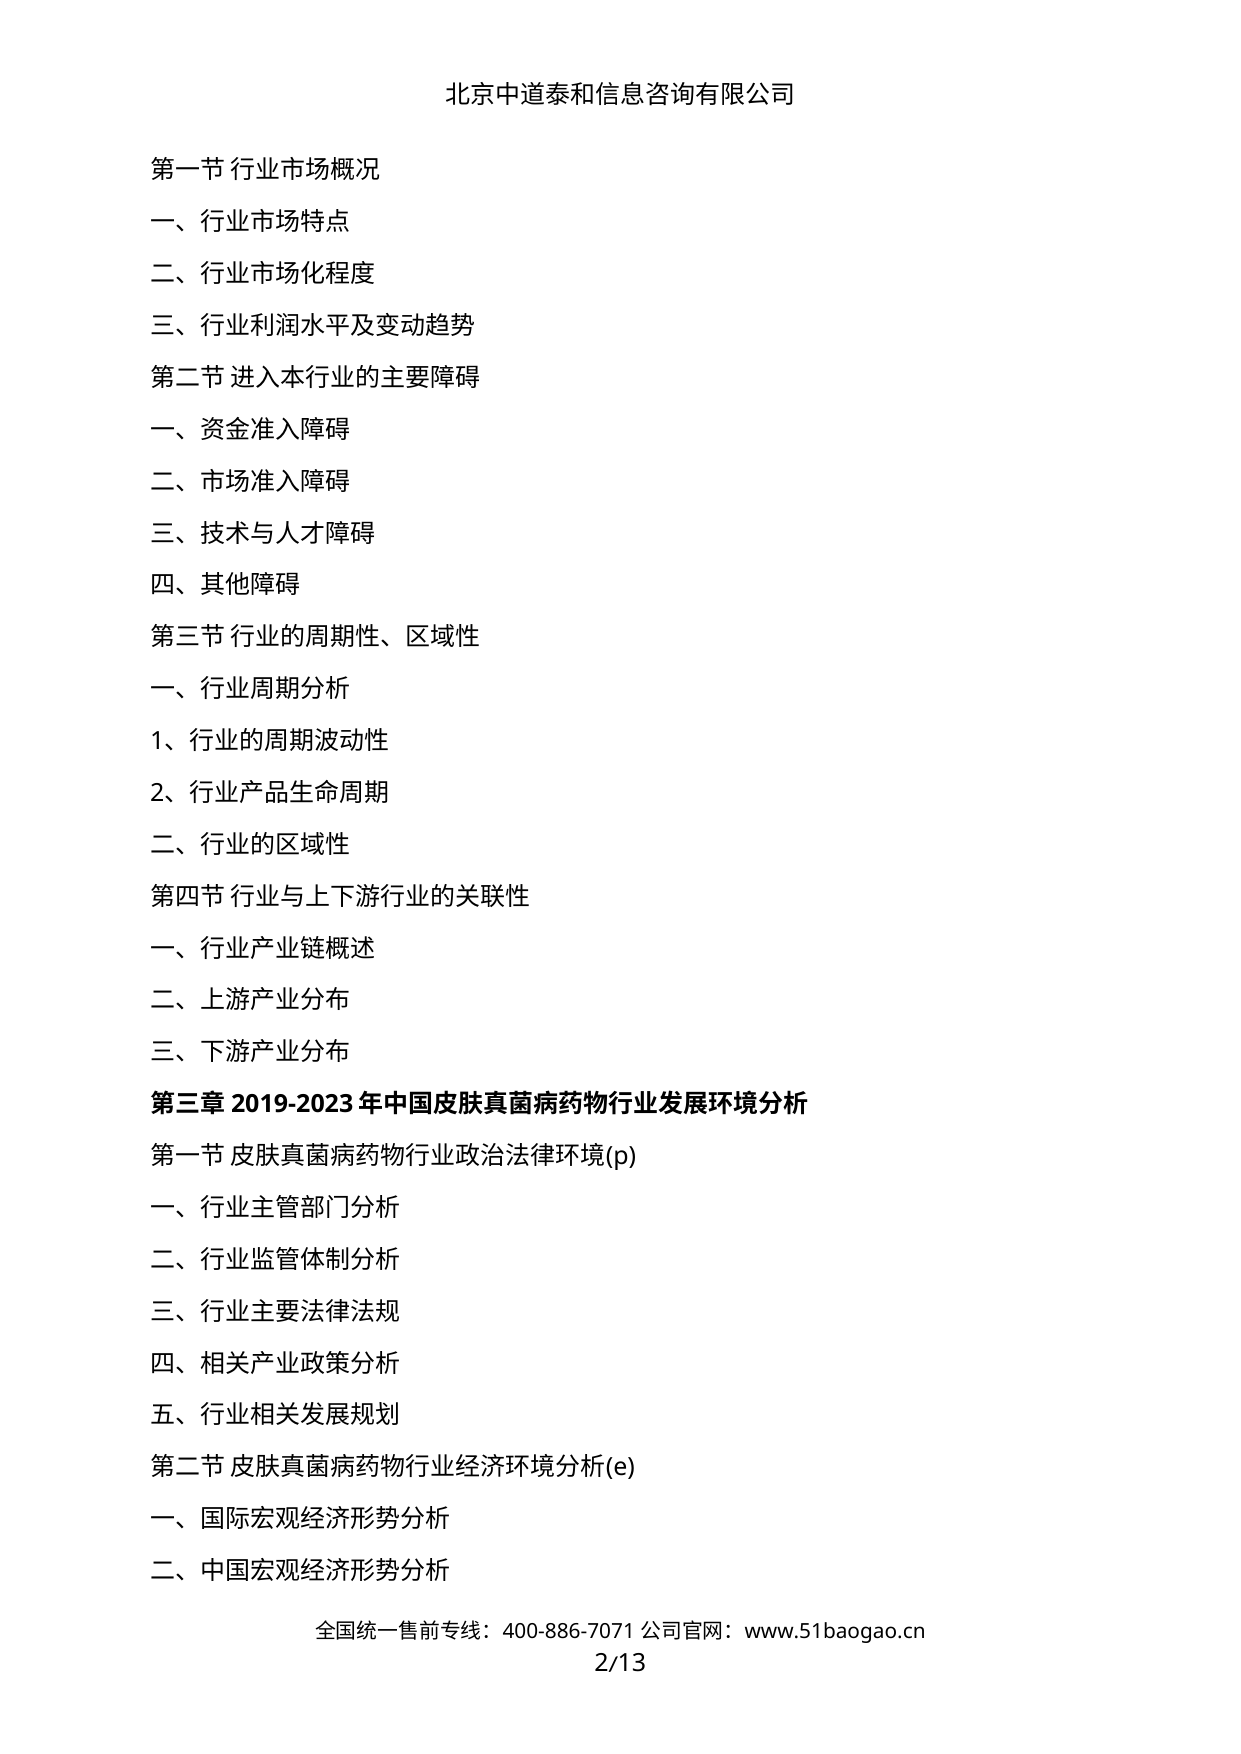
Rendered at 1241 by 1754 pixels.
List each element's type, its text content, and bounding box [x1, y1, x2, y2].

text 二、行业的区域性 [150, 824, 1090, 861]
text 二、市场准入障碍 [150, 461, 1090, 497]
text 第二节 皮肤真菌病药物行业经济环境分析(e) [150, 1447, 1090, 1483]
text 二、行业市场化程度 [150, 254, 1090, 290]
text 三、行业主要法律法规 [150, 1291, 1090, 1327]
text 一、国际宏观经济形势分析 [150, 1499, 1090, 1535]
text 二、中国宏观经济形势分析 [150, 1551, 1090, 1587]
text 第二节 进入本行业的主要障碍 [150, 357, 1090, 394]
text 一、行业产业链概述 [150, 928, 1090, 964]
text 第四节 行业与上下游行业的关联性 [150, 876, 1090, 912]
text 三、下游产业分布 [150, 1032, 1090, 1068]
text 一、资金准入障碍 [150, 409, 1090, 446]
text 五、行业相关发展规划 [150, 1395, 1090, 1431]
text 第三节 行业的周期性、区域性 [150, 617, 1090, 653]
text 第一节 行业市场概况 [150, 150, 1090, 186]
text 二、行业监管体制分析 [150, 1239, 1090, 1276]
text 四、相关产业政策分析 [150, 1343, 1090, 1379]
text 1、行业的周期波动性 [150, 721, 1090, 757]
text 三、行业利润水平及变动趋势 [150, 306, 1090, 342]
text 2、行业产品生命周期 [150, 772, 1090, 809]
text 四、其他障碍 [150, 565, 1090, 601]
text 第一节 皮肤真菌病药物行业政治法律环境(p) [150, 1136, 1090, 1172]
text 一、行业市场特点 [150, 202, 1090, 238]
text 第三章 2019-2023年中国皮肤真菌病药物行业发展环境分析 [150, 1084, 1090, 1120]
text 一、行业主管部门分析 [150, 1187, 1090, 1224]
text 一、行业周期分析 [150, 669, 1090, 705]
text 三、技术与人才障碍 [150, 513, 1090, 549]
text 二、上游产业分布 [150, 980, 1090, 1016]
